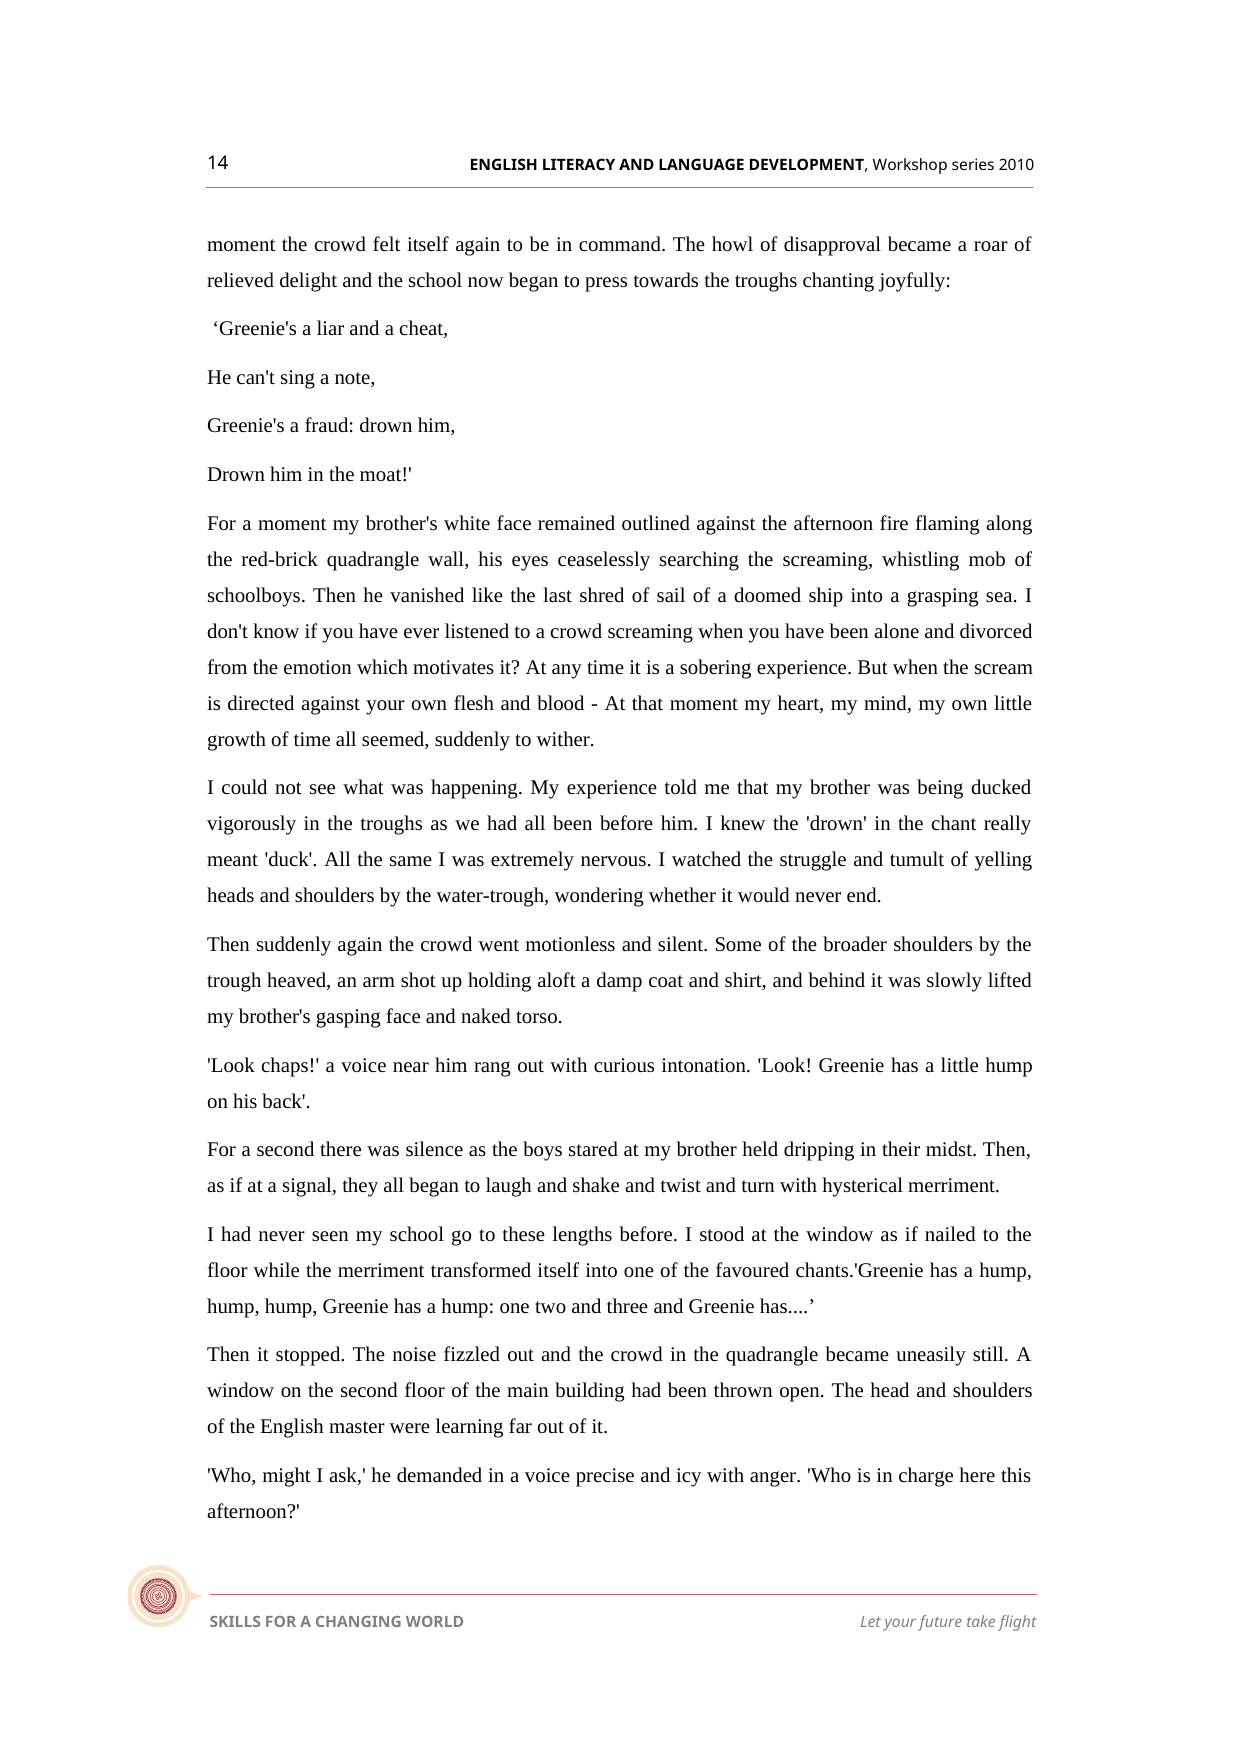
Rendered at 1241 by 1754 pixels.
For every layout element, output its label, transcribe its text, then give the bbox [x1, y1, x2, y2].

text For a moment my brother's white face remained outlined against the afternoon fire flaming along the red-brick quadrangle wall, his eyes ceaselessly searching the screaming, whistling mob of schoolboys. Then he vanished like the last shred of sail of a doomed ship into a grasping sea. I don't know if you have ever listened to a crowd screaming when you have been alone and divorced from the emotion which motivates it? At any time it is a sobering experience. But when the scream is directed against your own flesh and blood - At that moment my heart, my mind, my own little growth of time all seemed, suddenly to wither. [207, 510, 1033, 751]
text 'Look chaps!' a voice near him rang out with curious intonation. 'Look! Greenie has a little hump on his back'. [207, 1052, 1033, 1113]
text Then it stopped. The noise fizzled out and the crowd in the quadrangle became uneasily still. A window on the second floor of the main building had been thrown open. The head and shoulders of the English master were learning far out of it. [207, 1342, 1033, 1438]
text Greenie's a fraud: drown him, [207, 413, 1033, 437]
text Then suddenly again the crowd went motionless and silent. Some of the broader shoulders by the trough heaved, an arm shot up holding aloft a damp coat and shirt, and behind it was slowly lifted my brother's gasping face and naked torso. [207, 932, 1033, 1028]
text For a second there was silence as the boys stared at my brother held dripping in their midst. Then, as if at a signal, they all began to laugh and shake and twist and turn with hysterical merriment. [207, 1137, 1033, 1197]
text I had never seen my school go to these lengths before. I stood at the window as if nailed to the floor while the merriment transformed itself into one of the favoured chants.'Greenie has a hump, hump, hump, Greenie has a hump: one two and three and Greenie has....’ [207, 1222, 1033, 1318]
text He can't sing a note, [207, 365, 1033, 389]
text Drown him in the moat!' [207, 462, 1033, 486]
text ‘Greenie's a liar and a cheat, [207, 316, 1033, 340]
picture [127, 1565, 203, 1627]
text I could not see what was happening. My experience told me that my brother was being ducked vigorously in the troughs as we had all been before him. I knew the 'drown' in the chant really meant 'duck'. All the same I was extremely nervous. I watched the struggle and tumult of yelling heads and shoulders by the water-trough, wondering whether it would never end. [207, 775, 1033, 907]
text 'Who, might I ask,' he demanded in a voice precise and icy with anger. 'Who is in charge here this afternoon?' [207, 1463, 1033, 1523]
